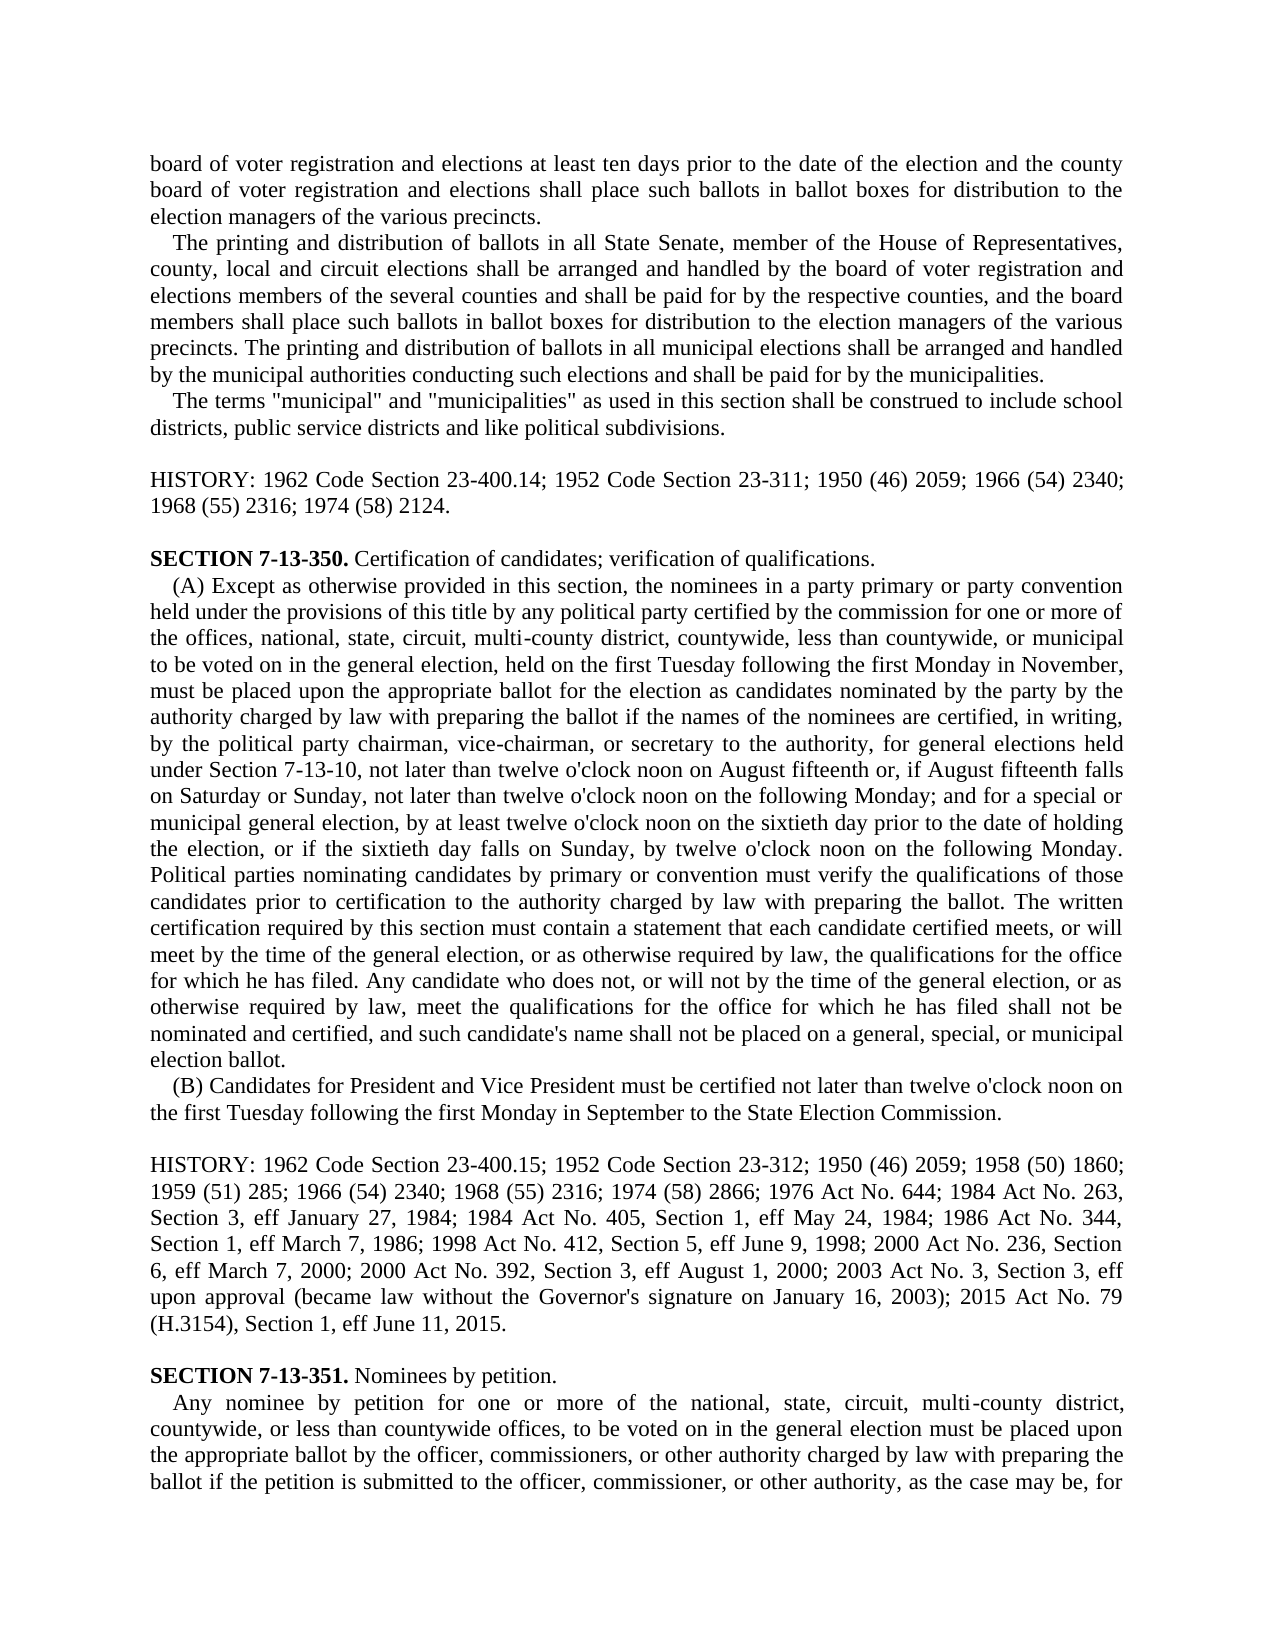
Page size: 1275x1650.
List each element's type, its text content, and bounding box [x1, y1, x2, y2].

text (A) Except as otherwise provided in this section, the nominees in a party primary or party convention held under the provisions of this title by any political party certified by the commission for one or more of the offices, national, state, circuit, multi-county district, countywide, less than countywide, or municipal to be voted on in the general election, held on the first Tuesday following the first Monday in November, must be placed upon the appropriate ballot for the election as candidates nominated by the party by the authority charged by law with preparing the ballot if the names of the nominees are certified, in writing, by the political party chairman, vice-chairman, or secretary to the authority, for general elections held under Section 7-13-10, not later than twelve o'clock noon on August fifteenth or, if August fifteenth falls on Saturday or Sunday, not later than twelve o'clock noon on the following Monday; and for a special or municipal general election, by at least twelve o'clock noon on the sixtieth day prior to the date of holding the election, or if the sixtieth day falls on Sunday, by twelve o'clock noon on the following Monday. Political parties nominating candidates by primary or convention must verify the qualifications of those candidates prior to certification to the authority charged by law with preparing the ballot. The written certification required by this section must contain a statement that each candidate certified meets, or will meet by the time of the general election, or as otherwise required by law, the qualifications for the office for which he has filed. Any candidate who does not, or will not by the time of the general election, or as otherwise required by law, meet the qualifications for the office for which he has filed shall not be nominated and certified, and such candidate's name shall not be placed on a general, special, or municipal election ballot. [150, 572, 1125, 1072]
text SECTION 7-13-351. Nominees by petition. [150, 1362, 1125, 1389]
text The terms "municipal" and "municipalities" as used in this section shall be construed to include school districts, public service districts and like political subdivisions. [150, 387, 1125, 440]
text HISTORY: 1962 Code Section 23-400.14; 1952 Code Section 23-311; 1950 (46) 2059; 1966 (54) 2340; 1968 (55) 2316; 1974 (58) 2124. [150, 466, 1125, 519]
text SECTION 7-13-350. Certification of candidates; verification of qualifications. [150, 545, 1125, 572]
text (B) Candidates for President and Vice President must be certified not later than twelve o'clock noon on the first Tuesday following the first Monday in September to the State Election Commission. [150, 1072, 1125, 1125]
text The printing and distribution of ballots in all State Senate, member of the House of Representatives, county, local and circuit elections shall be arranged and handled by the board of voter registration and elections members of the several counties and shall be paid for by the respective counties, and the board members shall place such ballots in ballot boxes for distribution to the election managers of the various precincts. The printing and distribution of ballots in all municipal elections shall be arranged and handled by the municipal authorities conducting such elections and shall be paid for by the municipalities. [150, 229, 1125, 387]
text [150, 1389, 1125, 1494]
text HISTORY: 1962 Code Section 23-400.15; 1952 Code Section 23-312; 1950 (46) 2059; 1958 (50) 1860; 1959 (51) 285; 1966 (54) 2340; 1968 (55) 2316; 1974 (58) 2866; 1976 Act No. 644; 1984 Act No. 263, Section 3, eff January 27, 1984; 1984 Act No. 405, Section 1, eff May 24, 1984; 1986 Act No. 344, Section 1, eff March 7, 1986; 1998 Act No. 412, Section 5, eff June 9, 1998; 2000 Act No. 236, Section 6, eff March 7, 2000; 2000 Act No. 392, Section 3, eff August 1, 2000; 2003 Act No. 3, Section 3, eff upon approval (became law without the Governor's signature on January 16, 2003); 2015 Act No. 79 (H.3154), Section 1, eff June 11, 2015. [150, 1151, 1125, 1336]
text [150, 150, 1125, 229]
